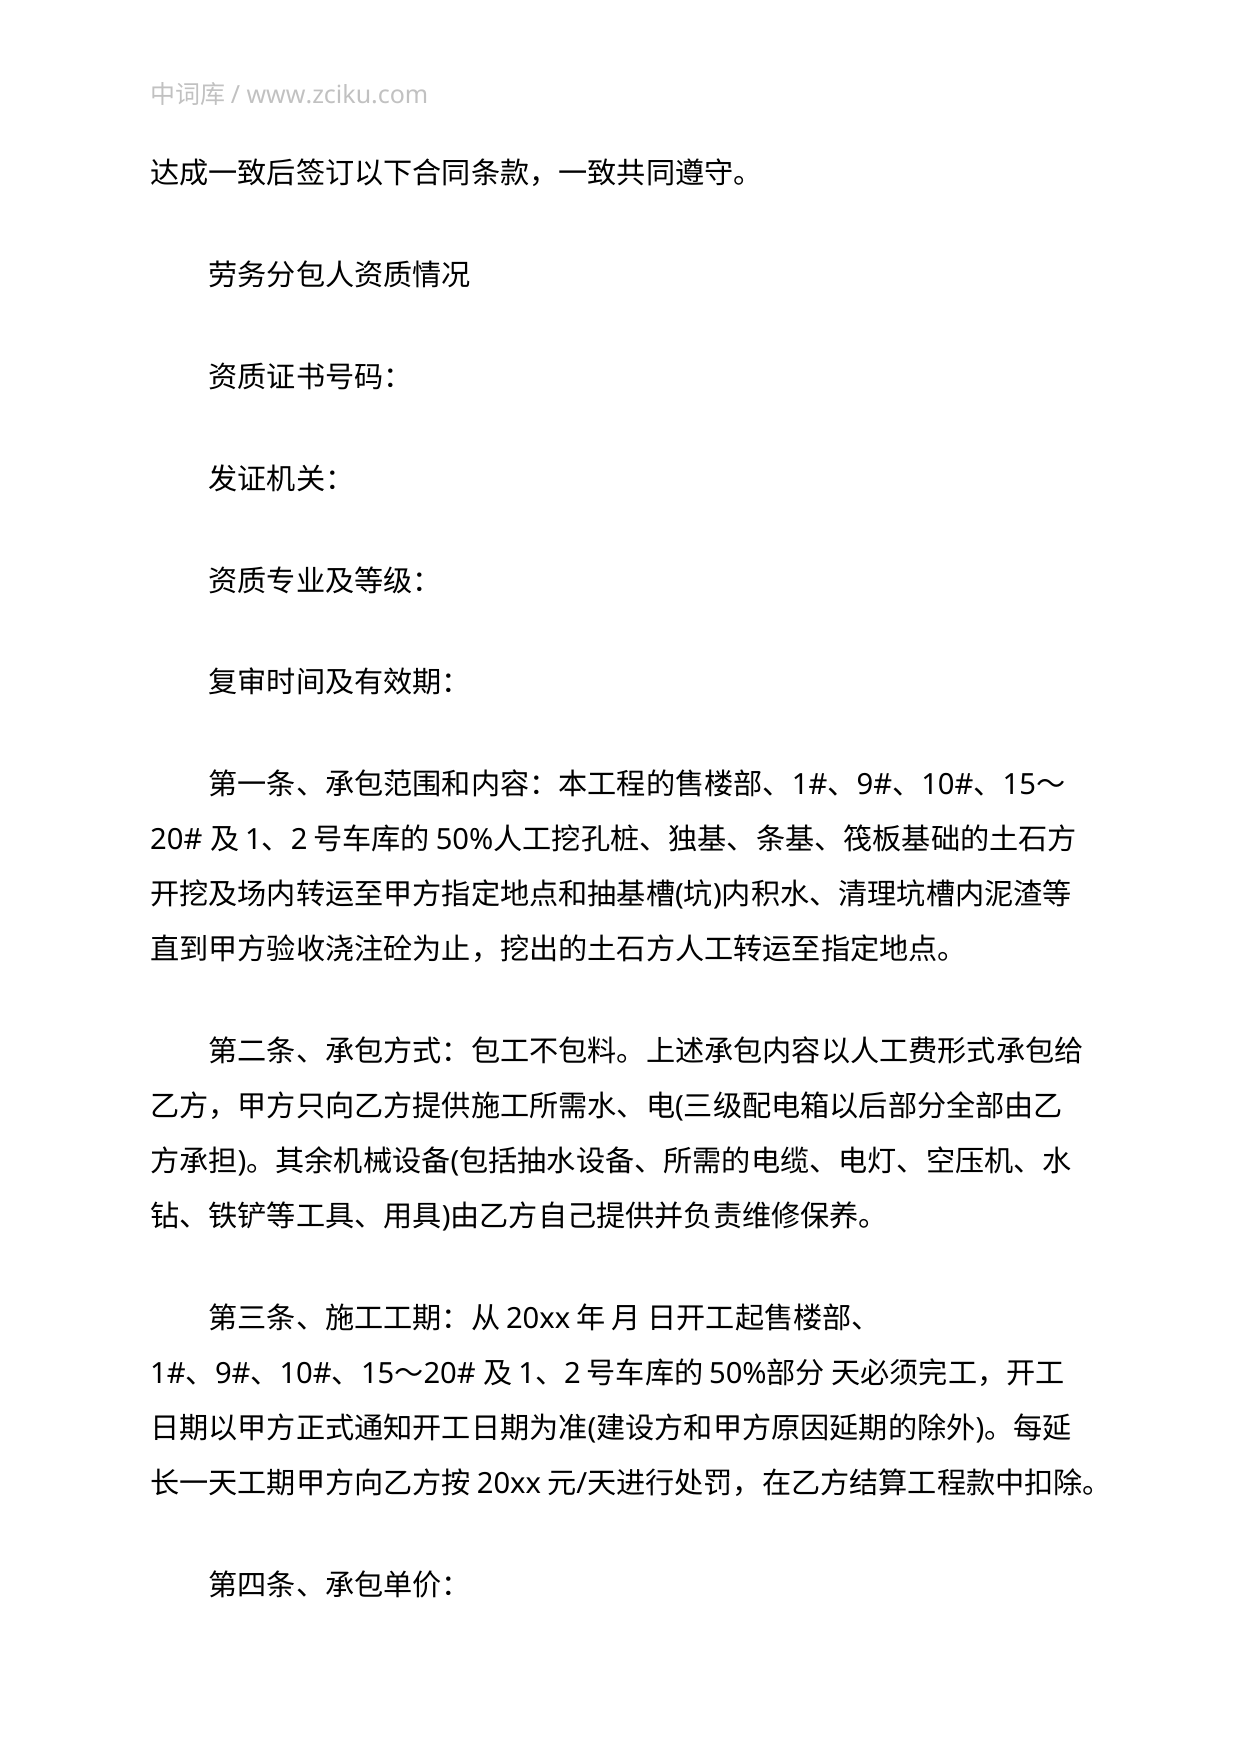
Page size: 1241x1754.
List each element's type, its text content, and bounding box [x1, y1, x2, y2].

text 资质专业及等级： [150, 557, 1090, 599]
text 第一条、承包范围和内容：本工程的售楼部、1#、9#、10#、15～20# 及1、2号车库的50%人工挖孔桩、独基、条基、筏板基础的土石方开挖及场内转运至甲方指定地点和抽基槽(坑)内积水、清理坑槽内泥渣等直到甲方验收浇注砼为止，挖出的土石方人工转运至指定地点。 [150, 761, 1090, 968]
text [150, 150, 1090, 192]
text 劳务分包人资质情况 [150, 252, 1090, 294]
text 发证机关： [150, 455, 1090, 498]
text 第三条、施工工期：从20xx年 月 日开工起售楼部、1#、9#、10#、15～20# 及1、2号车库的50%部分 天必须完工，开工日期以甲方正式通知开工日期为准(建设方和甲方原因延期的除外)。每延长一天工期甲方向乙方按20xx元/天进行处罚，在乙方结算工程款中扣除。 [150, 1294, 1090, 1502]
text 资质证书号码： [150, 353, 1090, 396]
text 复审时间及有效期： [150, 659, 1090, 701]
text 第二条、承包方式：包工不包料。上述承包内容以人工费形式承包给乙方，甲方只向乙方提供施工所需水、电(三级配电箱以后部分全部由乙方承担)。其余机械设备(包括抽水设备、所需的电缆、电灯、空压机、水钻、铁铲等工具、用具)由乙方自己提供并负责维修保养。 [150, 1027, 1090, 1235]
text 第四条、承包单价： [150, 1561, 1090, 1603]
